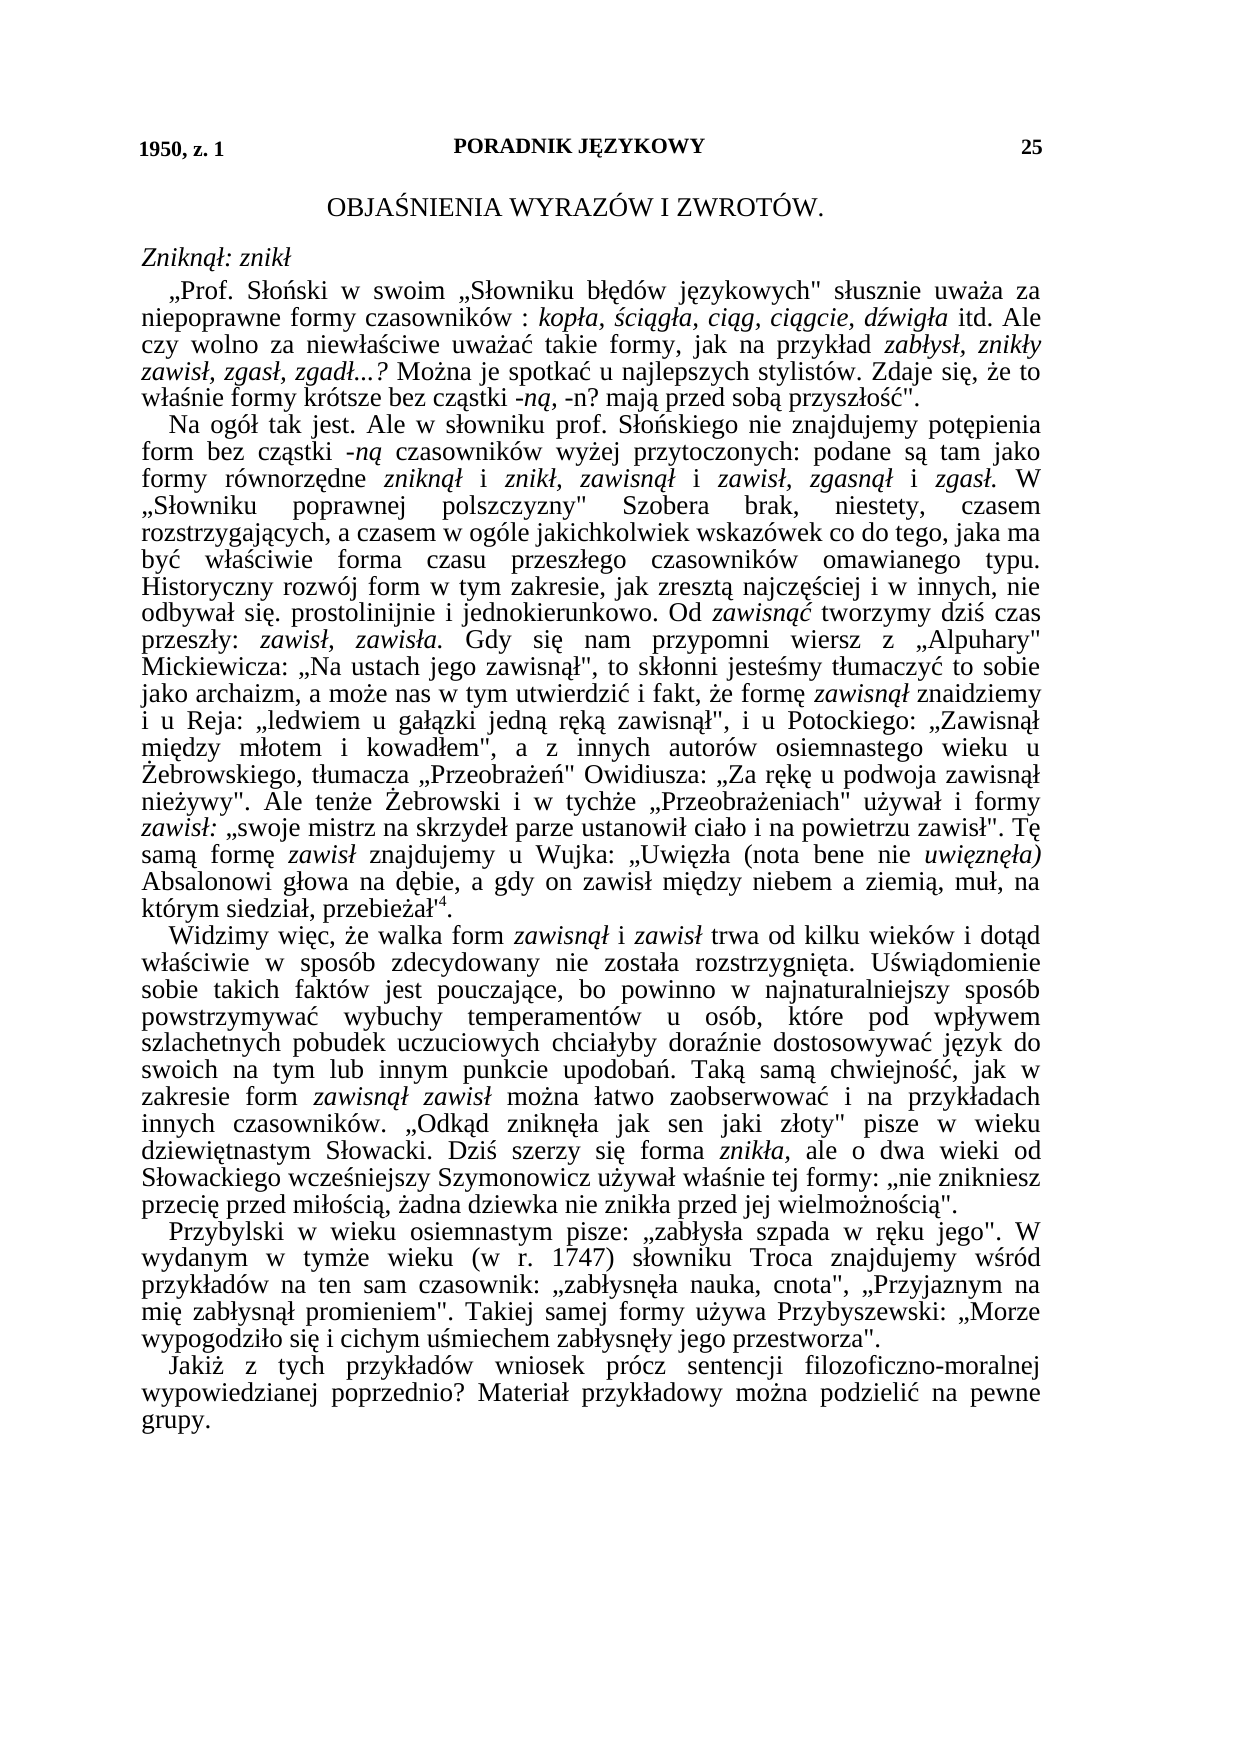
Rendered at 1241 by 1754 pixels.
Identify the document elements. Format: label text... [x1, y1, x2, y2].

text Widzimy więc, że walka form zawisnął i zawisł trwa od kilku wieków i dotąd właściwie w sposób zdecydowany nie została rozstrzygnięta. Uświądomienie sobie takich faktów jest pouczające, bo powinno w najnaturalniejszy sposób powstrzymywać wybuchy temperamentów u osób, które pod wpływem szlachetnych pobudek uczuciowych chciałyby doraźnie dostosowywać język do swoich na tym lub innym punkcie upodobań. Taką samą chwiejność, jak w zakresie form zawisnął zawisł można łatwo zaobserwować i na przykładach innych czasowników. „Odkąd zniknęła jak sen jaki złoty" pisze w wieku dziewiętnastym Słowacki. Dziś szerzy się forma znikła, ale o dwa wieki od Słowackiego wcześniejszy Szymonowicz używał właśnie tej formy: „nie znikniesz przecię przed miłością, żadna dziewka nie znikła przed jej wielmożnością". [141, 923, 1041, 1218]
text 1950, z. 1 [138, 139, 224, 161]
text Przybylski w wieku osiemnastym pisze: „zabłysła szpada w ręku jego". W wydanym w tymże wieku (w r. 1747) słowniku Troca znajdujemy wśród przykładów na ten sam czasownik: „zabłysnęła nauka, cnota", „Przyjaznym na mię zabłysnął promieniem". Takiej samej formy używa Przybyszewski: „Morze wypogodziło się i cichym uśmiechem zabłysnęły jego przestworza". [141, 1218, 1041, 1353]
text „Prof. Słoński w swoim „Słowniku błędów językowych" słusznie uważa za niepoprawne formy czasowników : kopła, ściągła, ciąg, ciągcie, dźwigła itd. Ale czy wolno za niewłaściwe uważać takie formy, jak na przykład zabłysł, znikły zawisł, zgasł, zgadł...? Można je spotkać u najlepszych stylistów. Zdaje się, że to właśnie formy krótsze bez cząstki -ną, -n? mają przed sobą przyszłość". [141, 278, 1041, 412]
text Na ogół tak jest. Ale w słowniku prof. Słońskiego nie znajdujemy potępienia form bez cząstki -ną czasowników wyżej przytoczonych: podane są tam jako formy równorzędne zniknął i znikł, zawisnął i zawisł, zgasnął i zgasł. W „Słowniku poprawnej polszczyzny" Szobera brak, niestety, czasem rozstrzygających, a czasem w ogóle jakichkolwiek wskazówek co do tego, jaka ma być właściwie forma czasu przeszłego czasowników omawianego typu. Historyczny rozwój form w tym zakresie, jak zresztą najczęściej i w innych, nie odbywał się. prostolinijnie i jednokierunkowo. Od zawisnąć tworzymy dziś czas przeszły: zawisł, zawisła. Gdy się nam przypomni wiersz z „Alpuhary" Mickiewicza: „Na ustach jego zawisnął", to skłonni jesteśmy tłumaczyć to sobie jako archaizm, a może nas w tym utwierdzić i fakt, że formę zawisnął znaidziemy i u Reja: „ledwiem u gałązki jedną ręką zawisnął", i u Potockiego: „Zawisnął między młotem i kowadłem", a z innych autorów osiemnastego wieku u Żebrowskiego, tłumacza „Przeobrażeń" Owidiusza: „Za rękę u podwoja zawisnął nieżywy". Ale tenże Żebrowski i w tychże „Przeobrażeniach" używał i formy zawisł: „swoje mistrz na skrzydeł parze ustanowił ciało i na powietrzu zawisł". Tę samą formę zawisł znajdujemy u Wujka: „Uwięzła (nota bene nie uwięznęła) Absalonowi głowa na dębie, a gdy on zawisł między niebem a ziemią, muł, na którym siedział, przebieżał'4. [141, 412, 1041, 923]
text Jakiż z tych przykładów wniosek prócz sentencji filozoficzno-moralnej wypowiedzianej poprzednio? Materiał przykładowy można podzielić na pewne grupy. [141, 1353, 1041, 1433]
text OBJAŚNIENIA WYRAZÓW I ZWROTÓW. [327, 194, 1141, 222]
text 25 [1021, 137, 1043, 159]
text PORADNIK JĘZYKOWY [453, 136, 706, 158]
text Zniknął: znikł [141, 245, 1141, 272]
